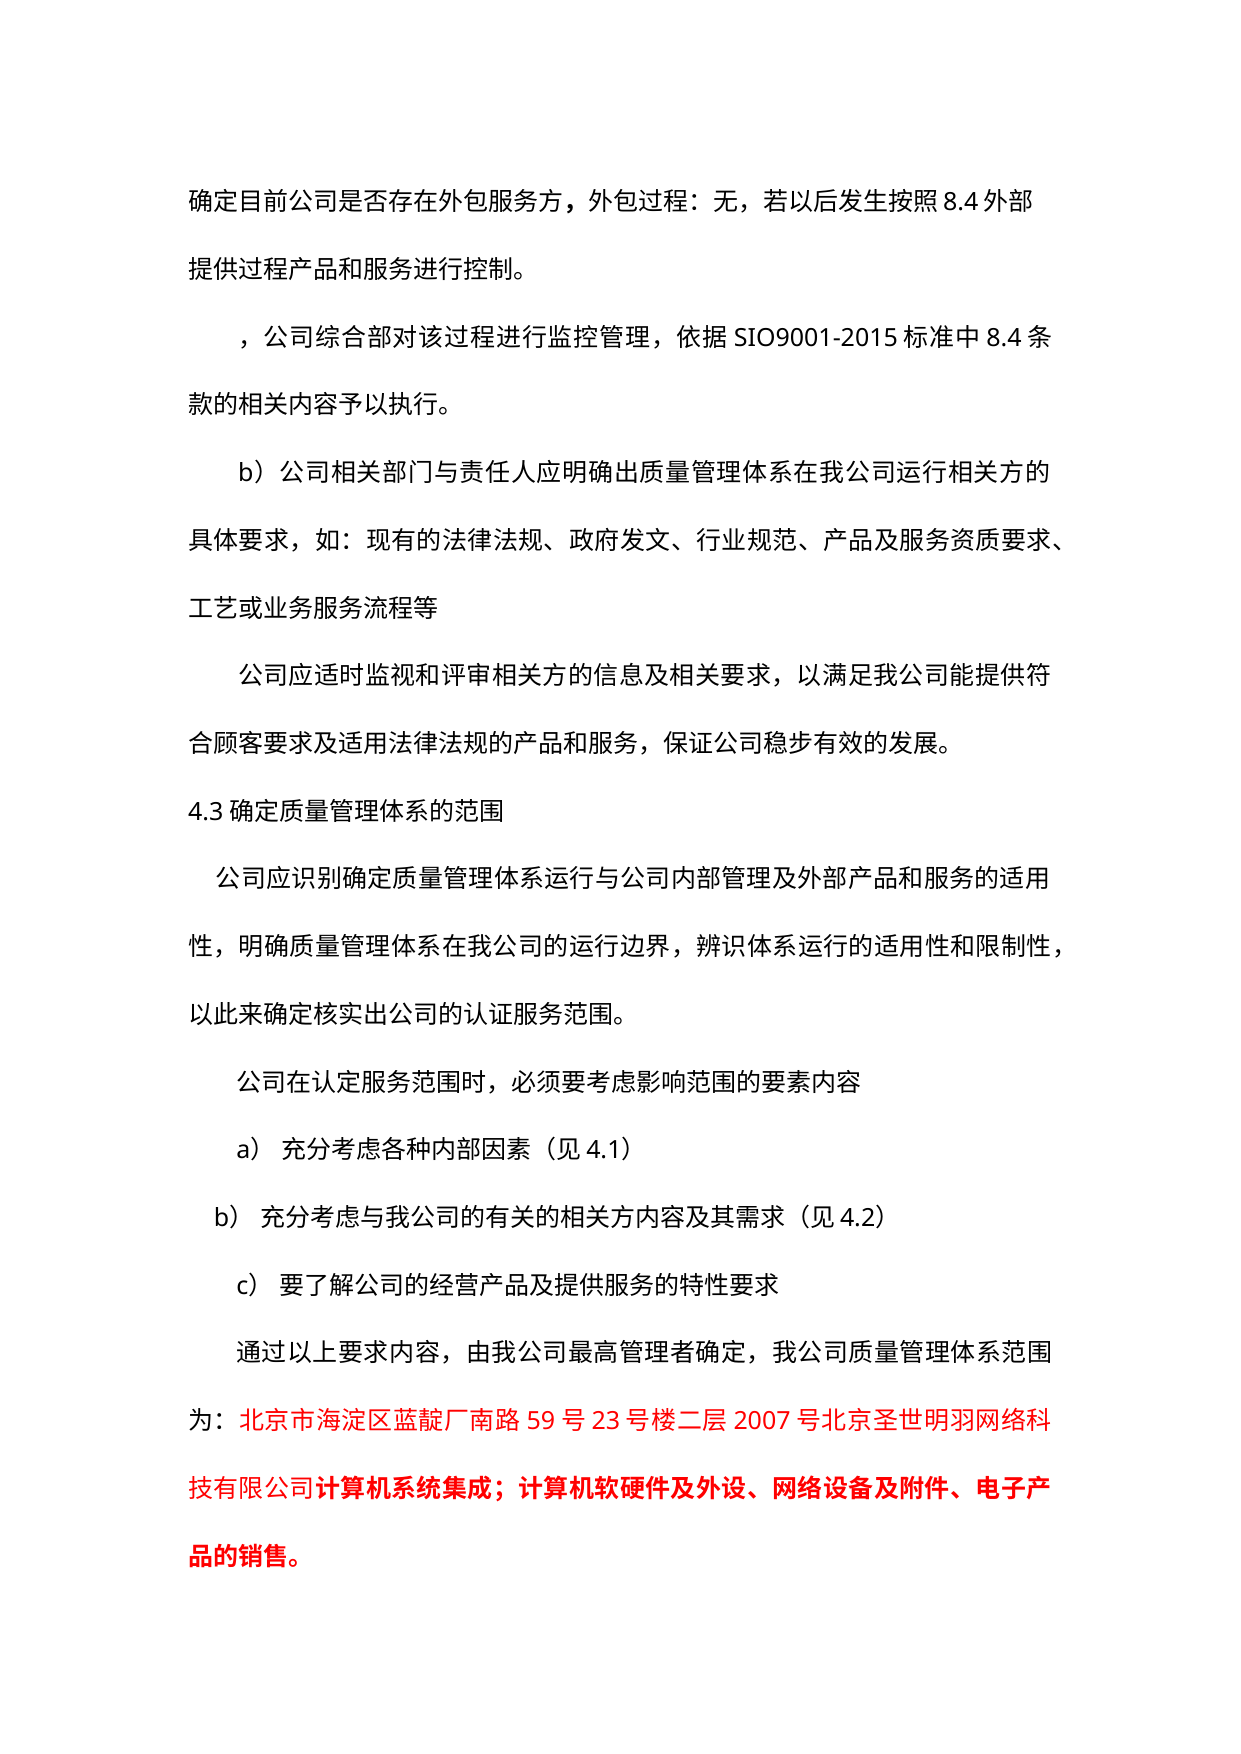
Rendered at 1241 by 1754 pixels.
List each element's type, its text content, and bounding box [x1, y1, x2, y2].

text 通过以上要求内容，由我公司最高管理者确定，我公司质量管理体系范围为：北京市海淀区蓝靛厂南路59号23号楼二层2007号北京圣世明羽网络科技有限公司计算机系统集成；计算机软硬件及外设、网络设备及附件、电子产品的销售。 [188, 1317, 1052, 1588]
text 4.3 确定质量管理体系的范围 [188, 775, 1052, 843]
text 公司应识别确定质量管理体系运行与公司内部管理及外部产品和服务的适用性，明确质量管理体系在我公司的运行边界，辨识体系运行的适用性和限制性，以此来确定核实出公司的认证服务范围。 [188, 843, 1052, 1046]
text a） 充分考虑各种内部因素（见4.1） [188, 1114, 1052, 1182]
text c） 要了解公司的经营产品及提供服务的特性要求 [188, 1249, 1052, 1317]
text b） 充分考虑与我公司的有关的相关方内容及其需求（见4.2） [188, 1182, 1052, 1249]
text ，公司综合部对该过程进行监控管理，依据SIO9001-2015标准中8.4条款的相关内容予以执行。 [188, 301, 1052, 437]
text 确定目前公司是否存在外包服务方，外包过程：无，若以后发生按照8.4外部提供过程产品和服务进行控制。 [188, 166, 1052, 301]
text 公司应适时监视和评审相关方的信息及相关要求，以满足我公司能提供符合顾客要求及适用法律法规的产品和服务，保证公司稳步有效的发展。 [188, 640, 1052, 775]
text b）公司相关部门与责任人应明确出质量管理体系在我公司运行相关方的具体要求，如：现有的法律法规、政府发文、行业规范、产品及服务资质要求、工艺或业务服务流程等 [188, 437, 1052, 640]
text 公司在认定服务范围时，必须要考虑影响范围的要素内容 [188, 1046, 1052, 1114]
